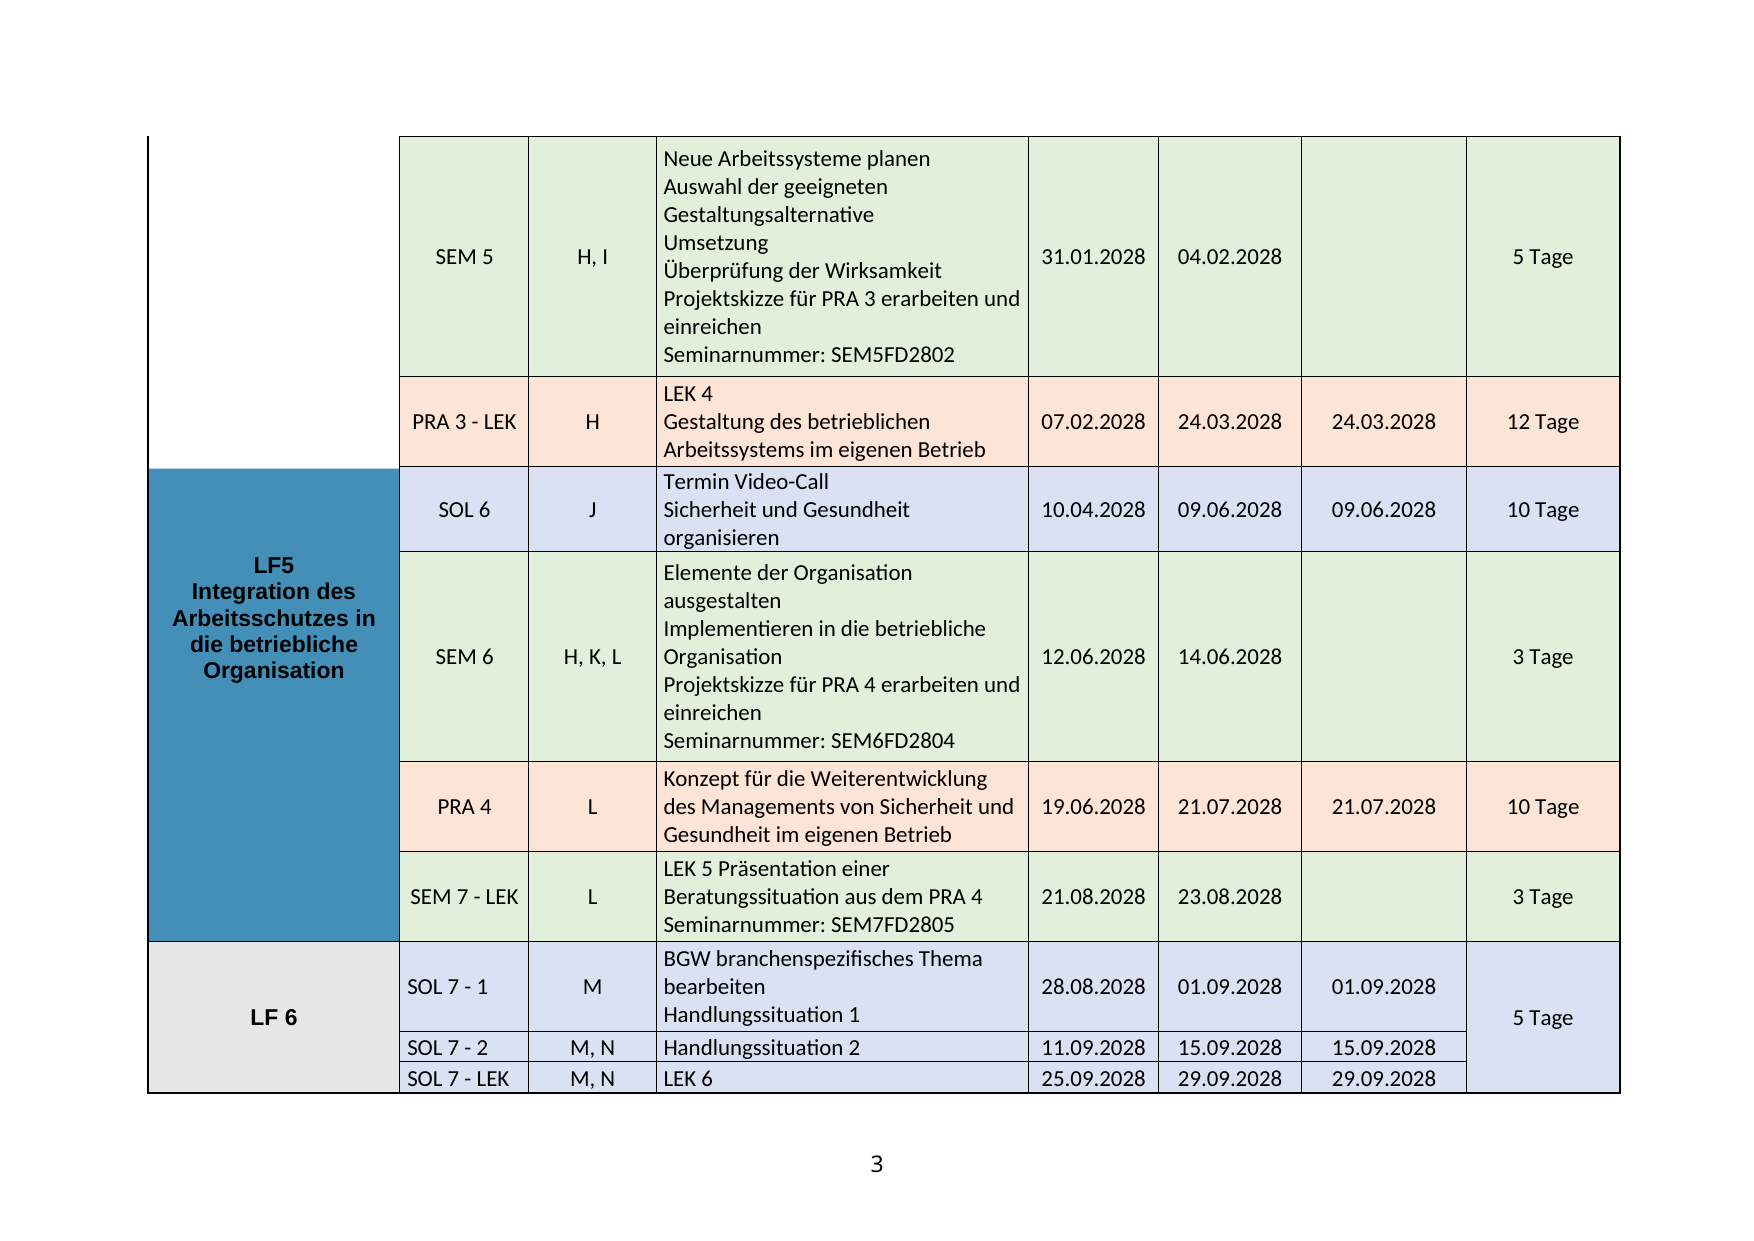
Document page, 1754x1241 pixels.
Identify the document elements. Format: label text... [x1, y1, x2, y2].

table_cell 07.02.2028 [1029, 377, 1158, 466]
table_cell [1302, 552, 1466, 761]
table_cell M, N [529, 1032, 656, 1061]
table_cell 3 Tage [1467, 852, 1619, 941]
table_cell M, N [529, 1062, 656, 1092]
table_cell 10.04.2028 [1029, 467, 1158, 551]
table_cell 01.09.2028 [1159, 942, 1301, 1031]
table_cell Neue Arbeitssysteme planen Auswahl der geeigneten Gestaltungsalternative Umsetzung Überprüfung der Wirksamkeit Projektskizze für PRA 3 erarbeiten und einreichen Seminarnummer: SEM5FD2802 [657, 137, 1028, 376]
table_cell LF5 Integration des Arbeitsschutzes in die betriebliche Organisation [149, 551, 399, 941]
table_cell Konzept für die Weiterentwicklung des Managements von Sicherheit und Gesundheit im eigenen Betrieb [657, 762, 1028, 851]
table_cell 09.06.2028 [1159, 467, 1301, 551]
table_cell H, K, L [529, 552, 656, 761]
table_cell 09.06.2028 [1302, 467, 1466, 551]
table_cell Termin Video-Call Sicherheit und Gesundheit organisieren [657, 467, 1028, 551]
table_cell 5 Tage [1467, 137, 1619, 376]
table_cell [149, 466, 399, 551]
table_cell LF 6 [149, 942, 399, 1092]
table_cell 21.07.2028 [1302, 762, 1466, 851]
table_cell 12 Tage [1467, 377, 1619, 466]
table_cell Elemente der Organisation ausgestalten Implementieren in die betriebliche Organisation Projektskizze für PRA 4 erarbeiten und einreichen Seminarnummer: SEM6FD2804 [657, 552, 1028, 761]
table_cell LEK 4 Gestaltung des betrieblichen Arbeitssystems im eigenen Betrieb [657, 377, 1028, 466]
table_cell 29.09.2028 [1302, 1062, 1466, 1092]
table_cell J [529, 467, 656, 551]
table_cell 24.03.2028 [1302, 377, 1466, 466]
table_cell SOL 7 - LEK [400, 1062, 528, 1092]
table_cell L [529, 762, 656, 851]
table_cell PRA 4 [400, 762, 528, 851]
table_cell M [529, 942, 656, 1031]
table_cell L [529, 852, 656, 941]
table_cell PRA 3 - LEK [400, 377, 528, 466]
table_cell SEM 7 - LEK [400, 852, 528, 941]
table_cell 24.03.2028 [1159, 377, 1301, 466]
table_cell [1302, 852, 1466, 941]
table_cell 5 Tage [1467, 942, 1619, 1092]
table_cell 19.06.2028 [1029, 762, 1158, 851]
table_cell 15.09.2028 [1302, 1032, 1466, 1061]
table_cell 21.07.2028 [1159, 762, 1301, 851]
table_cell 29.09.2028 [1159, 1062, 1301, 1092]
table_cell 23.08.2028 [1159, 852, 1301, 941]
table_cell 10 Tage [1467, 762, 1619, 851]
table_cell 15.09.2028 [1159, 1032, 1301, 1061]
table_cell SOL 7 - 1 [400, 942, 528, 1031]
table_cell SOL 7 - 2 [400, 1032, 528, 1061]
table_cell SOL 6 [400, 467, 528, 551]
table_cell 31.01.2028 [1029, 137, 1158, 376]
table_cell SEM 6 [400, 552, 528, 761]
table_cell 28.08.2028 [1029, 942, 1158, 1031]
table_cell 12.06.2028 [1029, 552, 1158, 761]
table_cell BGW branchenspezifisches Thema bearbeiten Handlungssituation 1 [657, 942, 1028, 1031]
table_cell H [529, 377, 656, 466]
table_cell 01.09.2028 [1302, 942, 1466, 1031]
table_cell LEK 6 [657, 1062, 1028, 1092]
table_cell 3 Tage [1467, 552, 1619, 761]
table_cell 21.08.2028 [1029, 852, 1158, 941]
table_cell SEM 5 [400, 137, 528, 376]
table_cell 04.02.2028 [1159, 137, 1301, 376]
table_cell LEK 5 Präsentation einer Beratungssituation aus dem PRA 4 Seminarnummer: SEM7FD2805 [657, 852, 1028, 941]
table_cell H, I [529, 137, 656, 376]
table_cell 25.09.2028 [1029, 1062, 1158, 1092]
table_cell 14.06.2028 [1159, 552, 1301, 761]
table_cell 11.09.2028 [1029, 1032, 1158, 1061]
table_cell [1302, 137, 1466, 376]
table_cell 10 Tage [1467, 467, 1619, 551]
table_cell Handlungssituation 2 [657, 1032, 1028, 1061]
